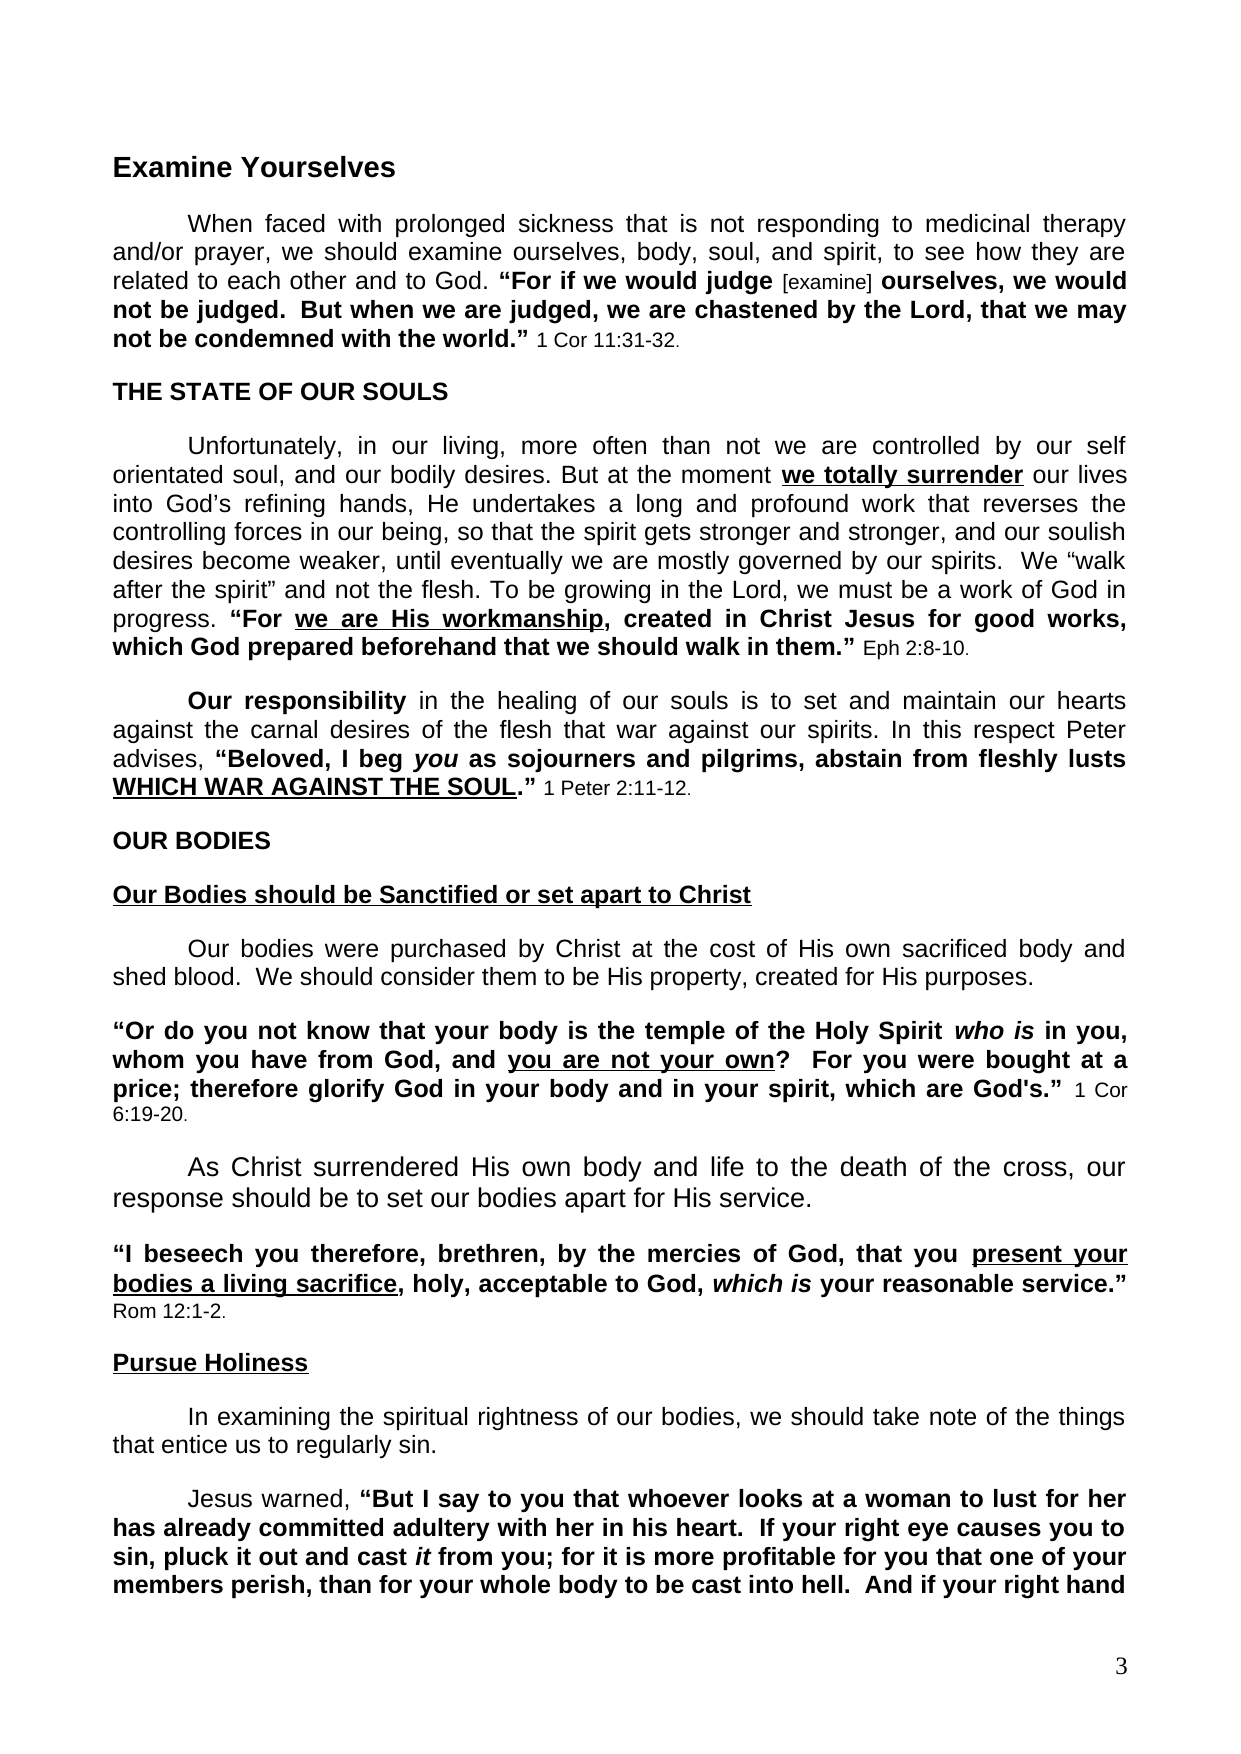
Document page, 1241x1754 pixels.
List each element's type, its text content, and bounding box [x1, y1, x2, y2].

text OUR BODIES [112, 826, 1132, 855]
text When faced with prolonged sickness that is not responding to medicinal therapy and/or prayer, we should examine ourselves, body, soul, and spirit, to see how they are related to each other and to God. “For if we would judge [examine] ourselves, we would not be judged. But when we are judged, we are chastened by the Lord, that we may not be condemned with the world.” 1 Cor 11:31-32. [112, 208, 1128, 352]
text Our Bodies should be Sanctified or set apart to Christ [112, 880, 1128, 908]
text In examining the spiritual rightness of our bodies, we should take note of the things that entice us to regularly sin. [112, 1401, 1128, 1459]
text Our responsibility in the healing of our souls is to set and maintain our hearts against the carnal desires of the flesh that war against our spirits. In this respect Peter advises, “Beloved, I beg you as sojourners and pilgrims, abstain from fleshly lusts which war against the soul.” 1 Peter 2:11-12. [112, 686, 1128, 801]
text Pursue Holiness [112, 1348, 1128, 1376]
text Unfortunately, in our living, more often than not we are controlled by our self orientated soul, and our bodily desires. But at the moment we totally surrender our lives into God’s refining hands, He undertakes a long and profound work that reverses the controlling forces in our being, so that the spirit gets stronger and stronger, and our soulish desires become weaker, until eventually we are mostly governed by our spirits. We “walk after the spirit” and not the flesh. To be growing in the Lord, we must be a work of God in progress. “For we are His workmanship, created in Christ Jesus for good works, which God prepared beforehand that we should walk in them.” Eph 2:8-10. [112, 431, 1128, 661]
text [112, 1484, 1128, 1599]
text Examine Yourselves [112, 150, 1132, 183]
text As Christ surrendered His own body and life to the death of the cross, our response should be to set our bodies apart for His service. [112, 1151, 1128, 1214]
text “Or do you not know that your body is the temple of the Holy Spirit who is in you, whom you have from God, and you are not your own? For you were bought at a price; therefore glorify God in your body and in your spirit, which are God's.” 1 Cor 6:19-20. [112, 1016, 1128, 1126]
text “I beseech you therefore, brethren, by the mercies of God, that you present your bodies a living sacrifice, holy, acceptable to God, which is your reasonable service.” Rom 12:1-2. [112, 1239, 1128, 1323]
text Our bodies were purchased by Christ at the cost of His own sacrificed body and shed blood. We should consider them to be His property, created for His purposes. [112, 933, 1128, 991]
text THE STATE OF OUR SOULS [112, 377, 461, 406]
